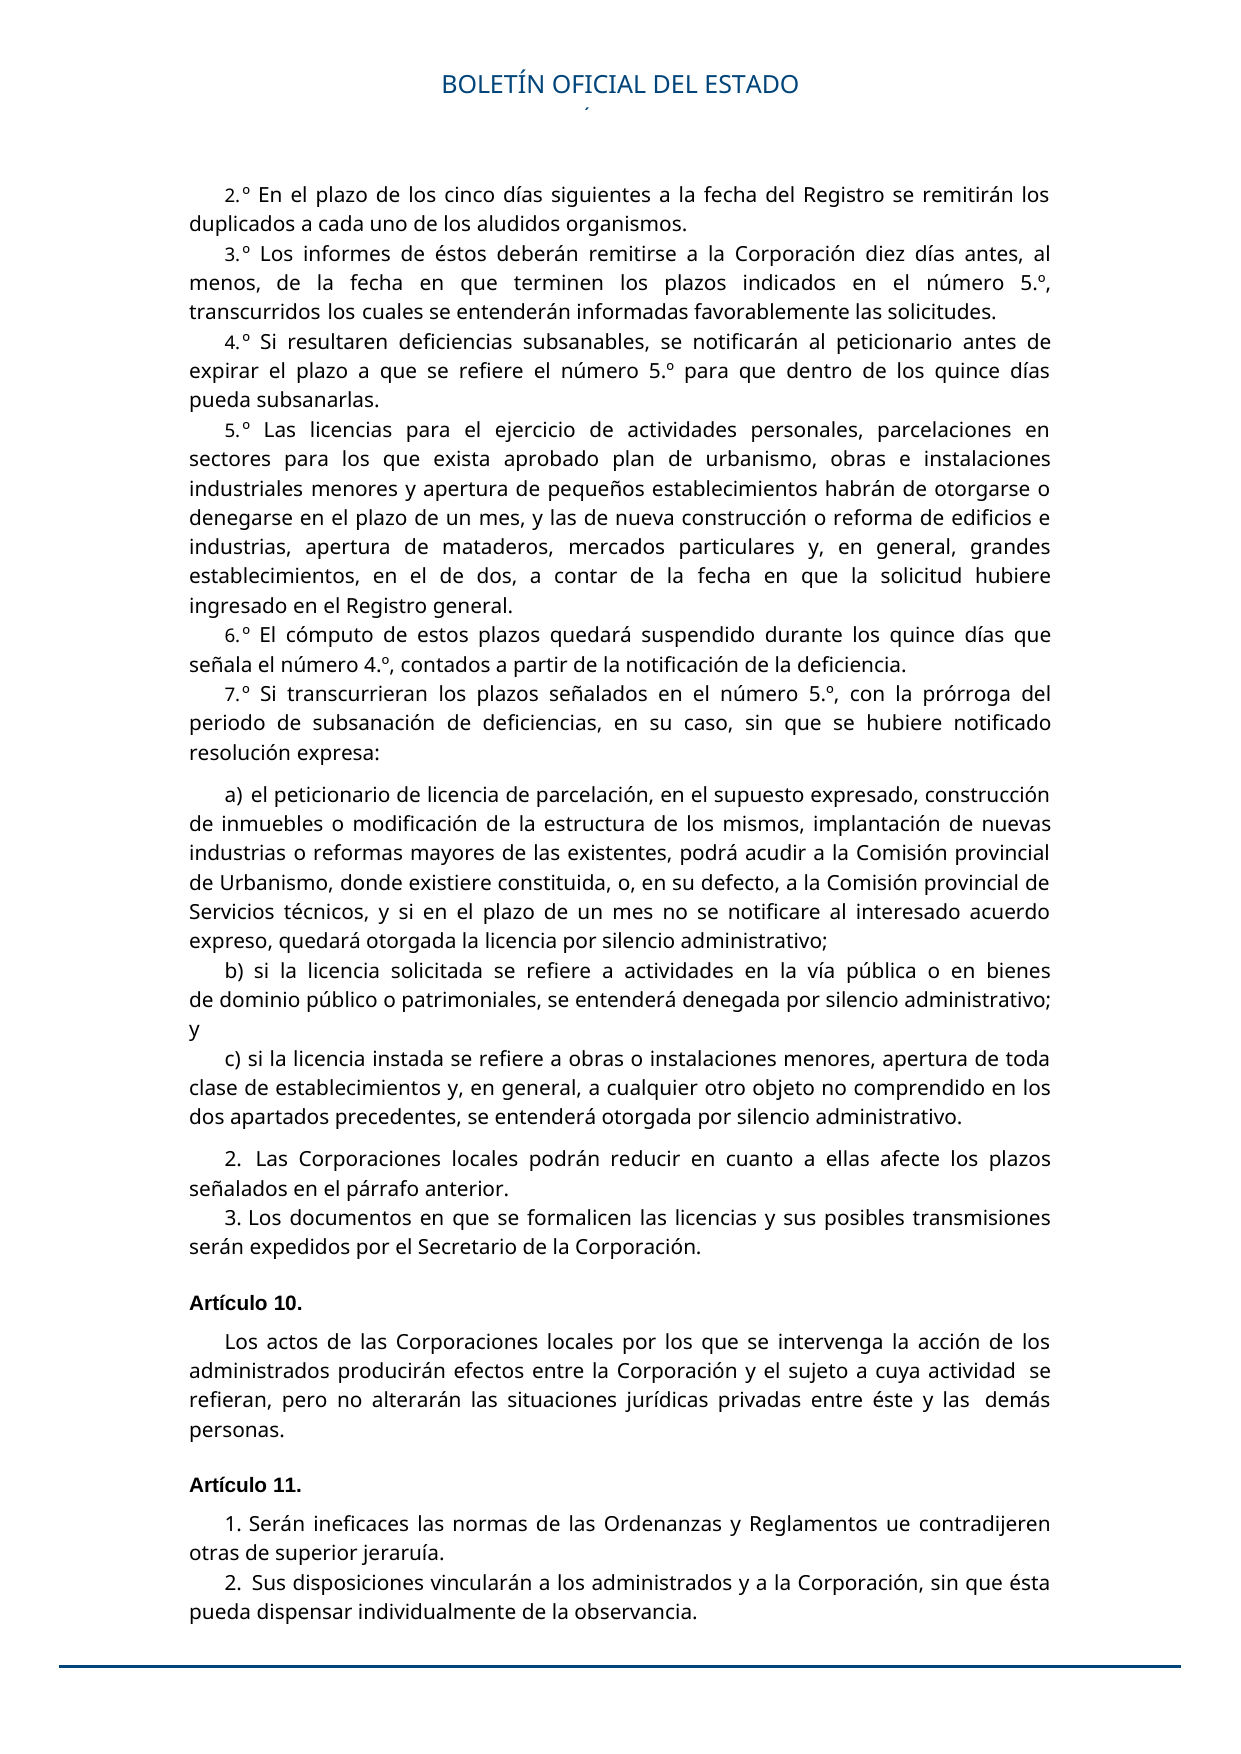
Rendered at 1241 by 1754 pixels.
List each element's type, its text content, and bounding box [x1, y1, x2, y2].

list º Las licencias para el ejercicio de actividades personales, parcelaciones en sectores para los que exista aprobado plan de urbanismo, obras e instalaciones industriales menores y apertura de pequeños establecimientos habrán de otorgarse o denegarse en el plazo de un mes, y las de nueva construcción o reforma de edificios e industrias, apertura de mataderos, mercados particulares y, en general, grandes establecimientos, en el de dos, a contar de la fecha en que la solicitud hubiere ingresado en el Registro general. [189, 415, 1051, 619]
text Los actos de las Corporaciones locales por los que se intervenga la acción de los administrados producirán efectos entre la Corporación y el sujeto a cuya actividad se refieran, pero no alterarán las situaciones jurídicas privadas entre éste y las demás personas. [189, 1327, 1051, 1443]
list Las Corporaciones locales podrán reducir en cuanto a ellas afecte los plazos señalados en el párrafo anterior. [189, 1144, 1051, 1202]
list Los documentos en que se formalicen las licencias y sus posibles transmisiones serán expedidos por el Secretario de la Corporación. [189, 1203, 1051, 1261]
list Serán ineficaces las normas de las Ordenanzas y Reglamentos ue contradijeren otras de superior jeraruía. [189, 1509, 1051, 1567]
list si la licencia solicitada se refiere a actividades en la vía pública o en bienes de dominio público o patrimoniales, se entenderá denegada por silencio administrativo; y [189, 956, 1051, 1043]
list º En el plazo de los cinco días siguientes a la fecha del Registro se remitirán los duplicados a cada uno de los aludidos organismos. [189, 180, 1051, 238]
list si la licencia instada se refiere a obras o instalaciones menores, apertura de toda clase de establecimientos y, en general, a cualquier otro objeto no comprendido en los dos apartados precedentes, se entenderá otorgada por silencio administrativo. [189, 1044, 1051, 1131]
list º Los informes de éstos deberán remitirse a la Corporación diez días antes, al menos, de la fecha en que terminen los plazos indicados en el número 5.º, transcurridos los cuales se entenderán informadas favorablemente las solicitudes. [189, 239, 1051, 326]
list º Si resultaren deficiencias subsanables, se notificarán al peticionario antes de expirar el plazo a que se refiere el número 5.º para que dentro de los quince días pueda subsanarlas. [189, 327, 1051, 414]
list el peticionario de licencia de parcelación, en el supuesto expresado, construcción de inmuebles o modificación de la estructura de los mismos, implantación de nuevas industrias o reformas mayores de las existentes, podrá acudir a la Comisión provincial de Urbanismo, donde existiere constituida, o, en su defecto, a la Comisión provincial de Servicios técnicos, y si en el plazo de un mes no se notificare al interesado acuerdo expreso, quedará otorgada la licencia por silencio administrativo; [189, 780, 1051, 954]
list º El cómputo de estos plazos quedará suspendido durante los quince días que señala el número 4.º, contados a partir de la notificación de la deficiencia. [189, 621, 1051, 678]
list º Si transcurrieran los plazos señalados en el número 5.º, con la prórroga del periodo de subsanación de deficiencias, en su caso, sin que se hubiere notificado resolución expresa: [189, 679, 1051, 766]
list Sus disposiciones vincularán a los administrados y a la Corporación, sin que ésta pueda dispensar individualmente de la observancia. [189, 1568, 1051, 1626]
subtitle Artículo 11. [189, 1473, 1184, 1497]
subtitle Artículo 10. [189, 1291, 1184, 1314]
